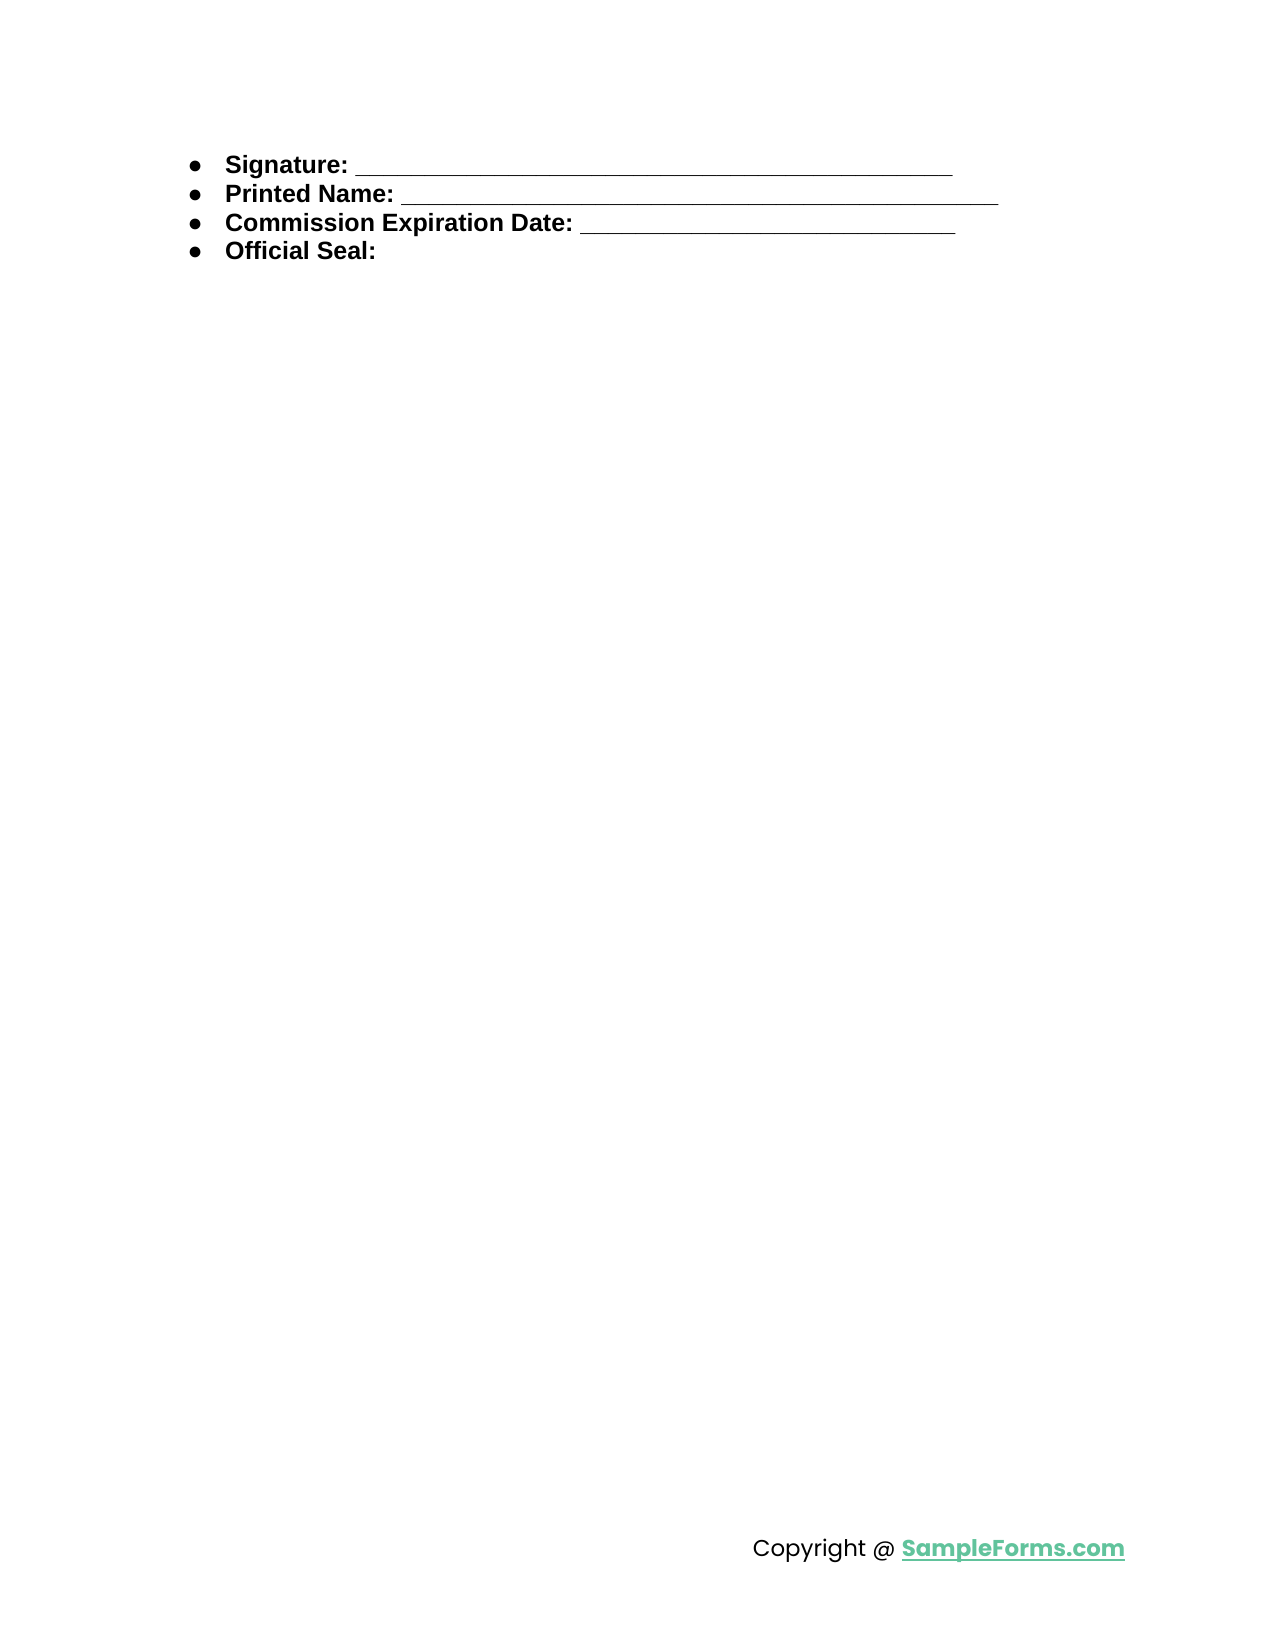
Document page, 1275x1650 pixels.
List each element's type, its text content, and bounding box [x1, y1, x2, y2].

list Signature: ___________________________________________ [187, 150, 1125, 179]
list Commission Expiration Date: ___________________________ [187, 207, 1125, 236]
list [187, 179, 1125, 207]
list Official Seal: [187, 236, 1125, 265]
